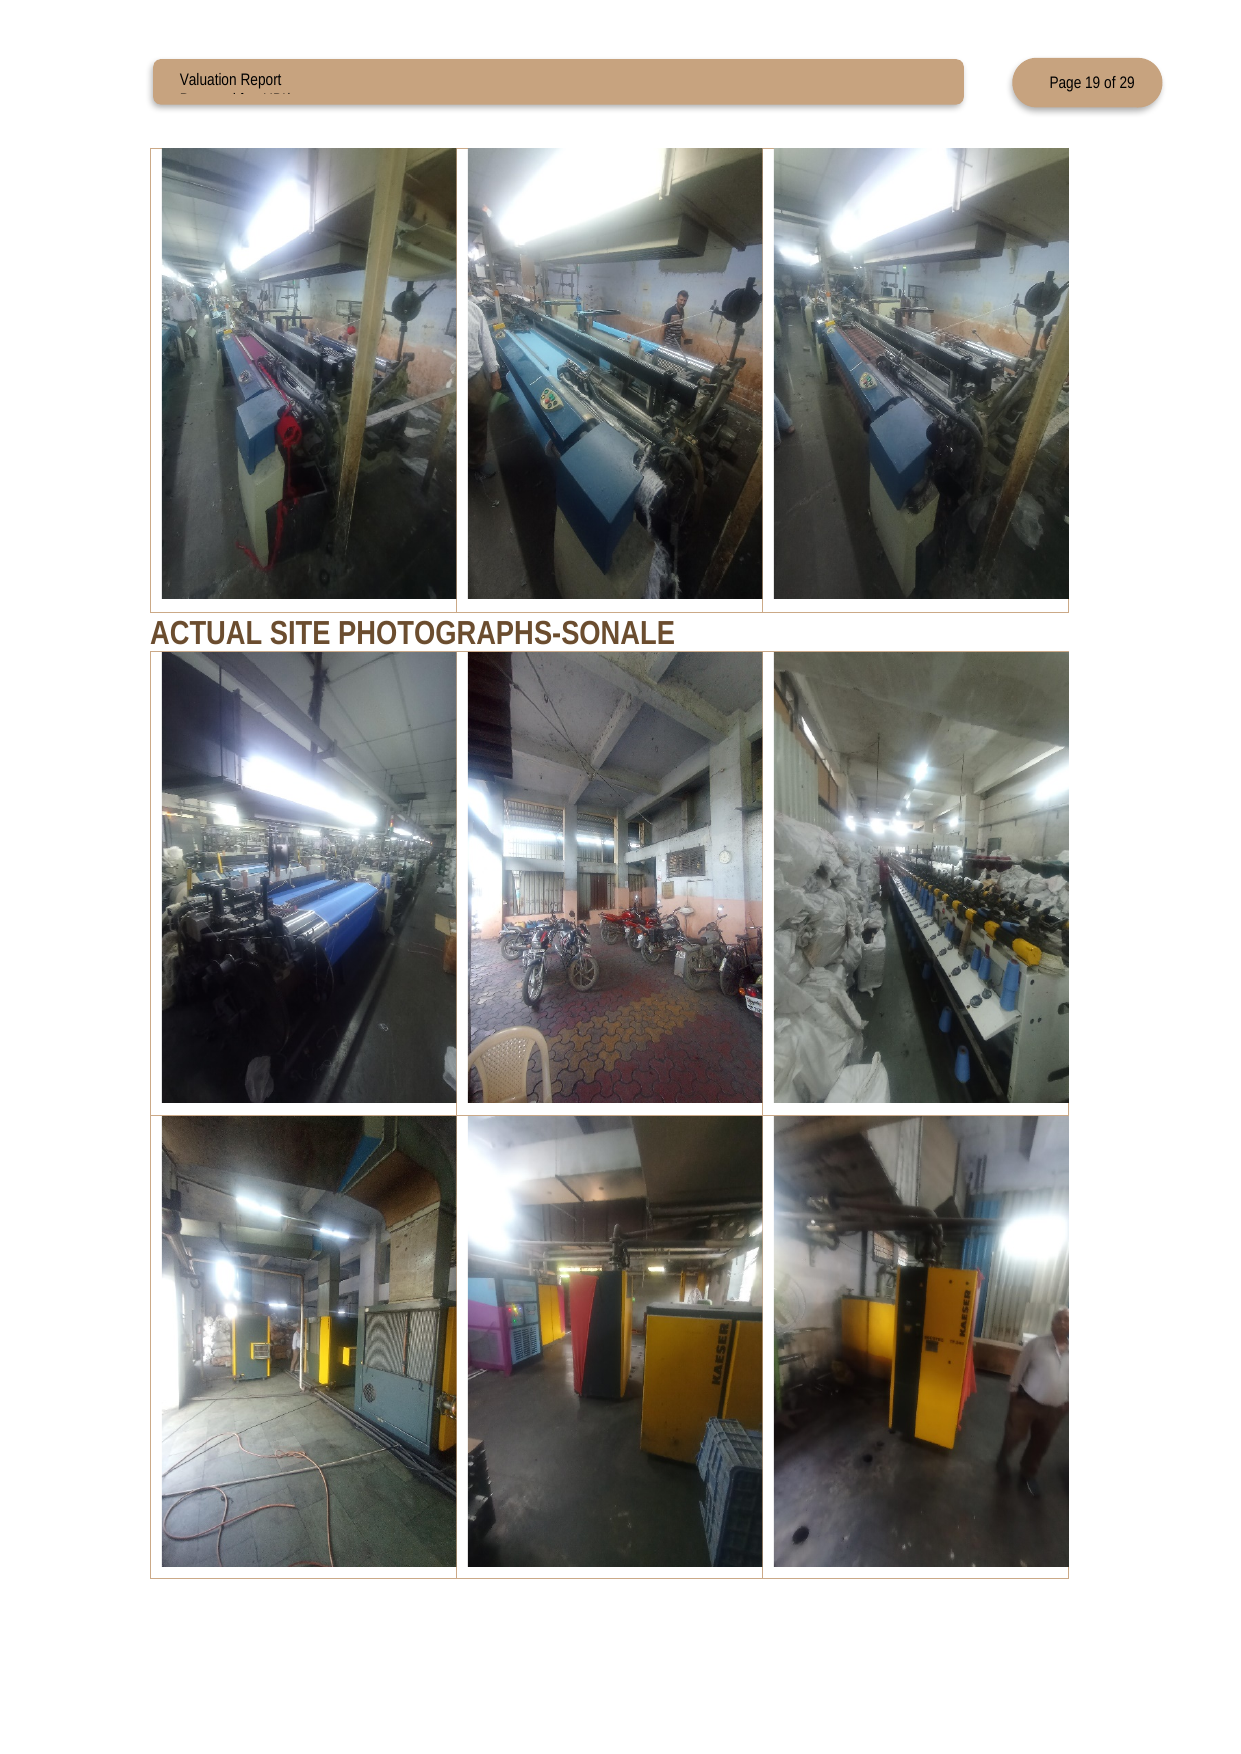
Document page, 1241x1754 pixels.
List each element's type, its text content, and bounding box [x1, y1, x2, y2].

picture [467, 148, 763, 599]
picture [467, 1116, 763, 1567]
picture [467, 652, 763, 1103]
table_cell [151, 149, 456, 612]
table_header [457, 652, 762, 1115]
picture [773, 652, 1069, 1103]
table_cell [151, 1116, 456, 1578]
table_cell [457, 149, 762, 612]
picture [773, 148, 1069, 599]
table_header [763, 652, 1068, 1115]
table_cell [457, 1116, 762, 1578]
picture [161, 1116, 457, 1567]
picture [773, 1116, 1069, 1567]
picture [161, 148, 457, 599]
table_header [151, 652, 456, 1115]
subtitle ACTUAL SITE PHOTOGRAPHS-SONALE [150, 613, 1090, 651]
table_cell [763, 1116, 1068, 1578]
picture [161, 652, 457, 1103]
table_cell [763, 149, 1068, 612]
